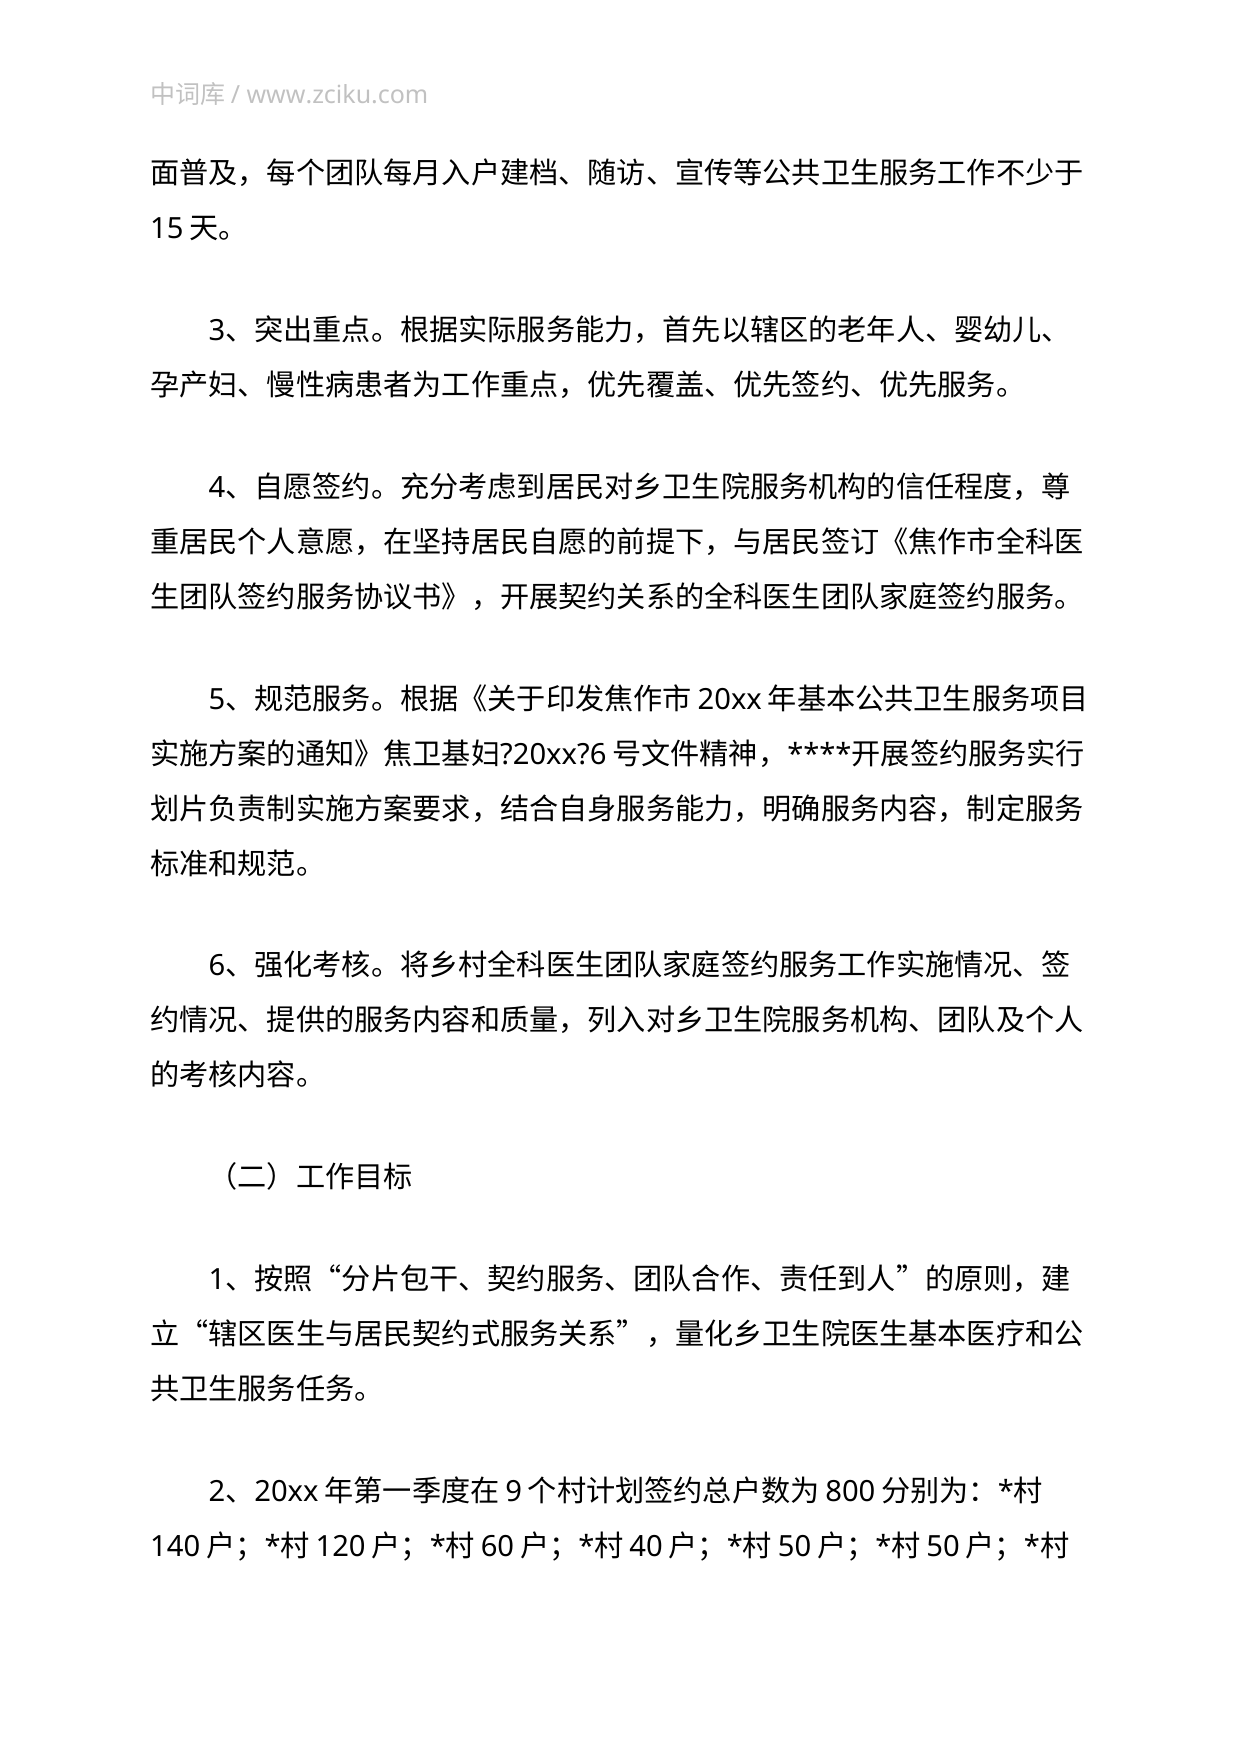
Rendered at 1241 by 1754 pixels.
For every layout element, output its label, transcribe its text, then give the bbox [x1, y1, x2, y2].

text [150, 1467, 1090, 1564]
text （二）工作目标 [150, 1154, 1090, 1196]
text 3、突出重点。根据实际服务能力，首先以辖区的老年人、婴幼儿、孕产妇、慢性病患者为工作重点，优先覆盖、优先签约、优先服务。 [150, 307, 1090, 404]
text 5、规范服务。根据《关于印发焦作市20xx年基本公共卫生服务项目实施方案的通知》焦卫基妇?20xx?6号文件精神，****开展签约服务实行划片负责制实施方案要求，结合自身服务能力，明确服务内容，制定服务标准和规范。 [150, 675, 1090, 882]
text 4、自愿签约。充分考虑到居民对乡卫生院服务机构的信任程度，尊重居民个人意愿，在坚持居民自愿的前提下，与居民签订《焦作市全科医生团队签约服务协议书》，开展契约关系的全科医生团队家庭签约服务。 [150, 464, 1090, 616]
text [150, 150, 1090, 247]
text 6、强化考核。将乡村全科医生团队家庭签约服务工作实施情况、签约情况、提供的服务内容和质量，列入对乡卫生院服务机构、团队及个人的考核内容。 [150, 942, 1090, 1094]
text 1、按照“分片包干、契约服务、团队合作、责任到人”的原则，建立“辖区医生与居民契约式服务关系”，量化乡卫生院医生基本医疗和公共卫生服务任务。 [150, 1255, 1090, 1408]
